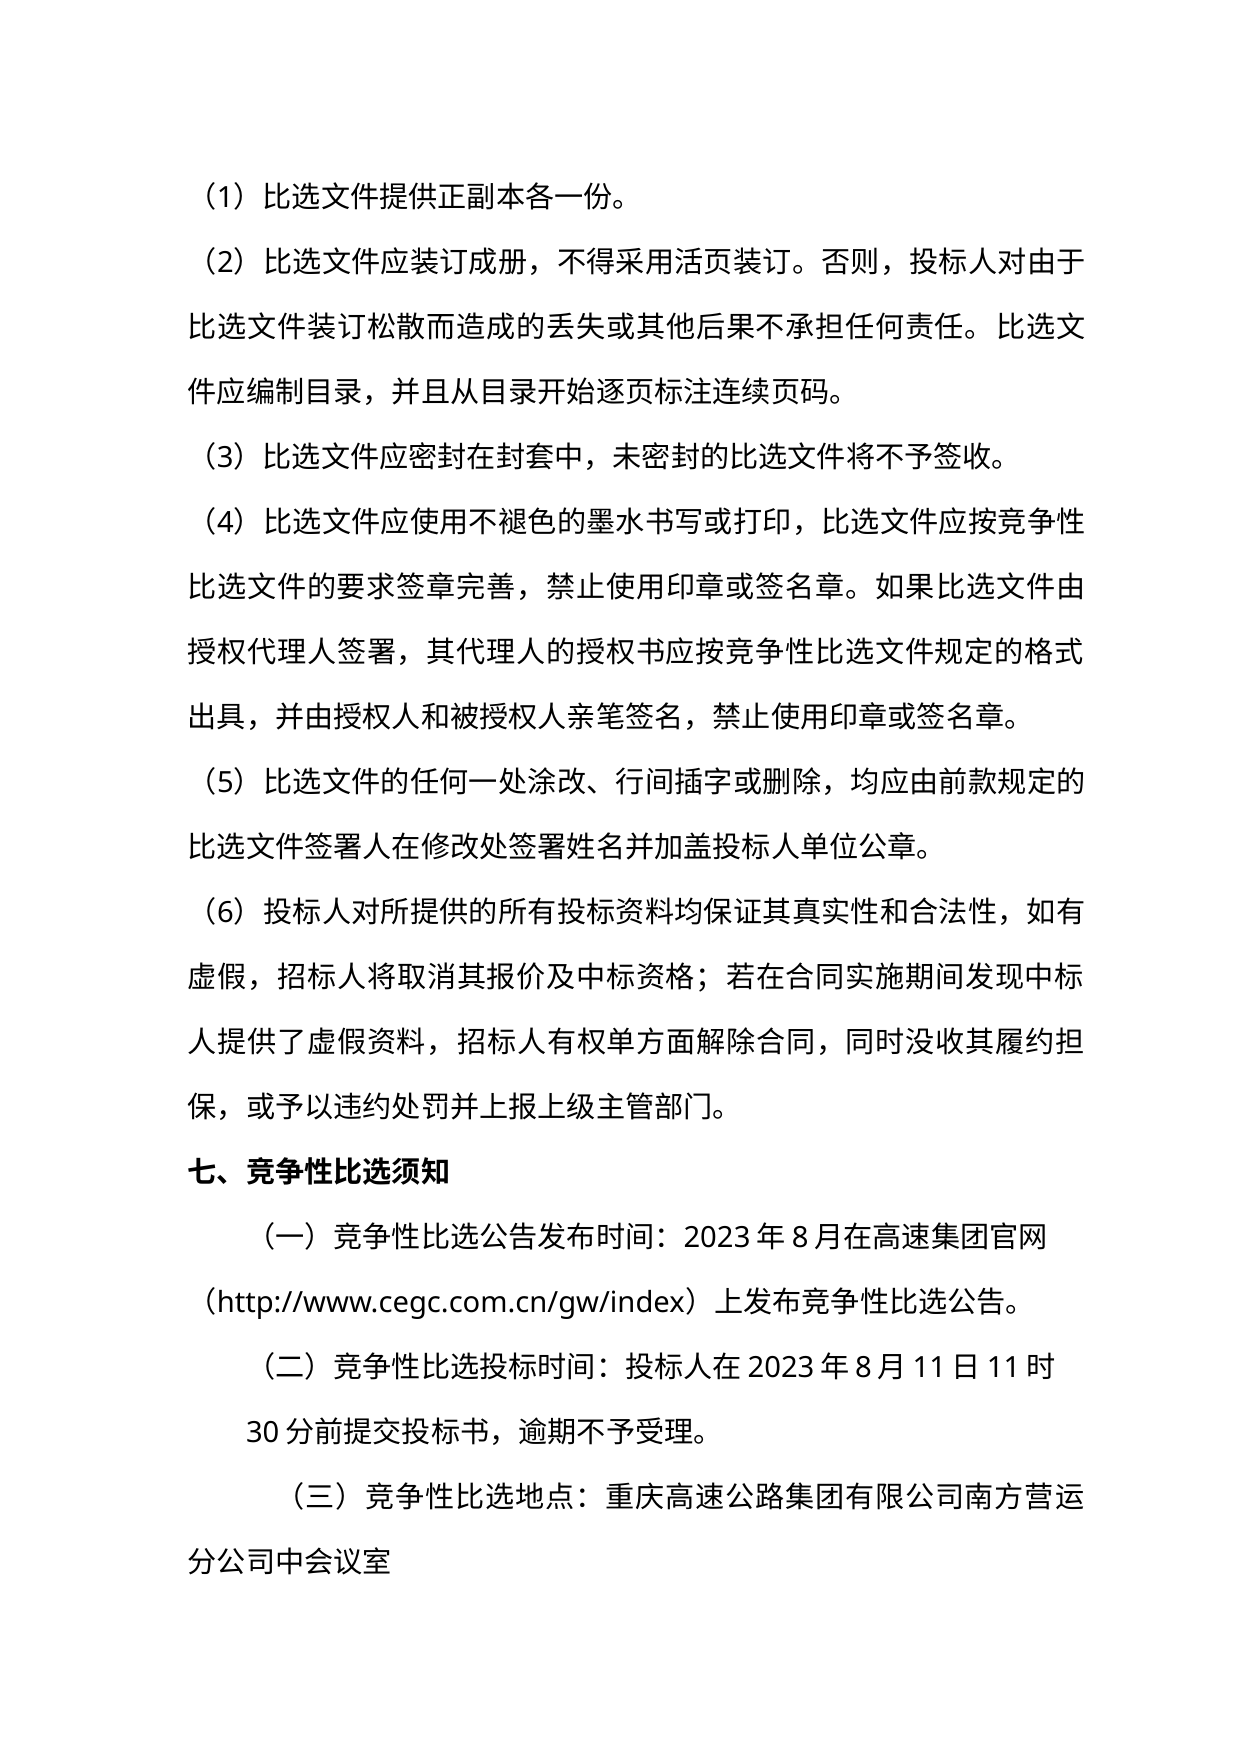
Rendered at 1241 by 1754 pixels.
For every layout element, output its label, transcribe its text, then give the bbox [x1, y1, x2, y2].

text （5）比选文件的任何一处涂改、行间插字或删除，均应由前款规定的比选文件签署人在修改处签署姓名并加盖投标人单位公章。 [187, 747, 1085, 877]
text 七、竞争性比选须知 [187, 1137, 1085, 1202]
text （3）比选文件应密封在封套中，未密封的比选文件将不予签收。 [187, 422, 1085, 487]
list （三）竞争性比选地点：重庆高速公路集团有限公司南方营运分公司中会议室 [187, 1462, 1085, 1592]
text （二）竞争性比选投标时间：投标人在2023年8月11日11时30分前提交投标书，逾期不予受理。 [246, 1332, 1085, 1462]
text （4）比选文件应使用不褪色的墨水书写或打印，比选文件应按竞争性比选文件的要求签章完善，禁止使用印章或签名章。如果比选文件由授权代理人签署，其代理人的授权书应按竞争性比选文件规定的格式出具，并由授权人和被授权人亲笔签名，禁止使用印章或签名章。 [187, 487, 1085, 747]
text （一）竞争性比选公告发布时间：2023年 8月在高速集团官网（http://www.cegc.com.cn/gw/index）上发布竞争性比选公告。 [187, 1202, 1085, 1332]
text （6）投标人对所提供的所有投标资料均保证其真实性和合法性，如有虚假，招标人将取消其报价及中标资格；若在合同实施期间发现中标人提供了虚假资料，招标人有权单方面解除合同，同时没收其履约担保，或予以违约处罚并上报上级主管部门。 [187, 877, 1085, 1137]
text （1）比选文件提供正副本各一份。 [187, 162, 1085, 227]
text （2）比选文件应装订成册，不得采用活页装订。否则，投标人对由于比选文件装订松散而造成的丢失或其他后果不承担任何责任。比选文件应编制目录，并且从目录开始逐页标注连续页码。 [187, 227, 1085, 422]
